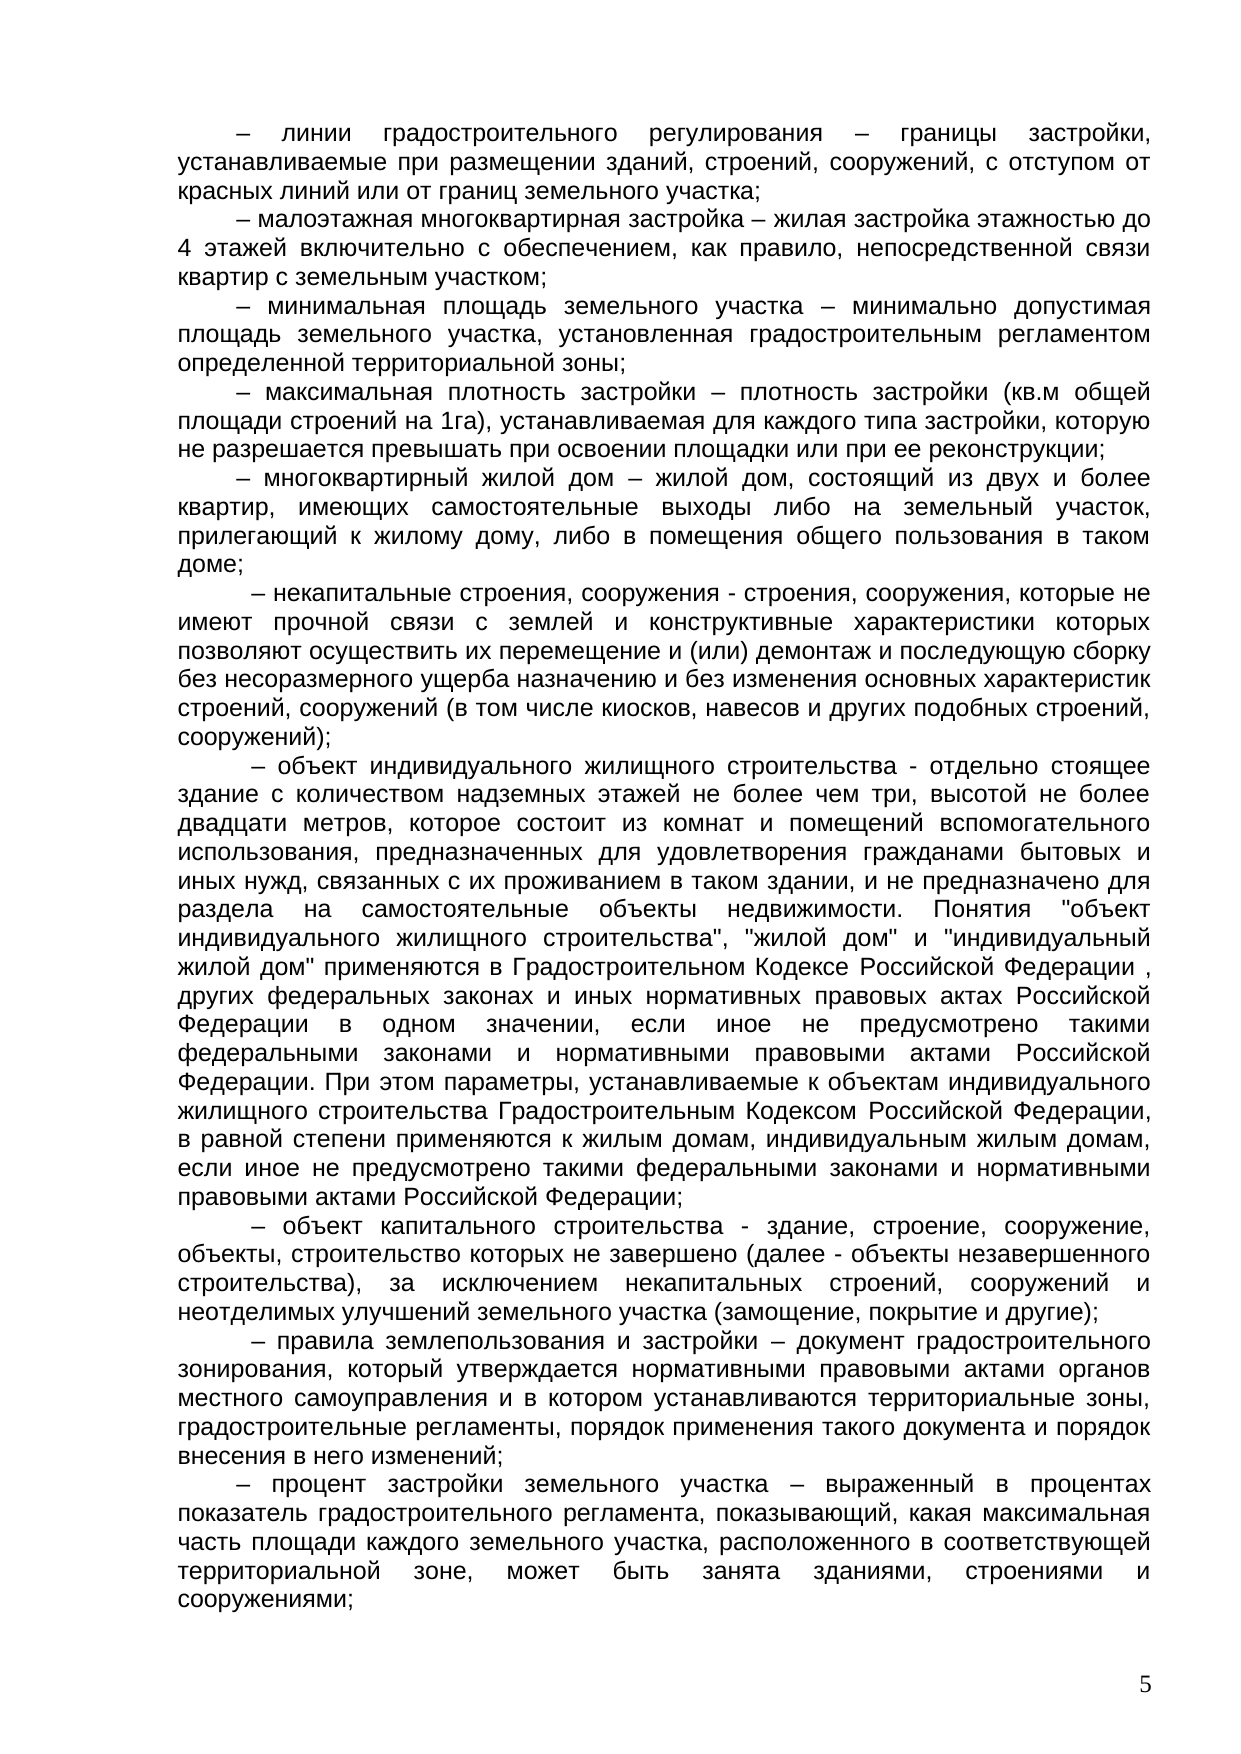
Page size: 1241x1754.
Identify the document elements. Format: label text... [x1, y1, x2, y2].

text – многоквартирный жилой дом – жилой дом, состоящий из двух и более квартир, имеющих самостоятельные выходы либо на земельный участок, прилегающий к жилому дому, либо в помещения общего пользования в таком доме; [177, 463, 1152, 578]
text – малоэтажная многоквартирная застройка – жилая застройка этажностью до 4 этажей включительно с обеспечением, как правило, непосредственной связи квартир с земельным участком; [177, 204, 1152, 291]
text – объект индивидуального жилищного строительства - отдельно стоящее здание с количеством надземных этажей не более чем три, высотой не более двадцати метров, которое состоит из комнат и помещений вспомогательного использования, предназначенных для удовлетворения гражданами бытовых и иных нужд, связанных с их проживанием в таком здании, и не предназначено для раздела на самостоятельные объекты недвижимости. Понятия "объект индивидуального жилищного строительства", "жилой дом" и "индивидуальный жилой дом" применяются в Градостроительном Кодексе Российской Федерации , других федеральных законах и иных нормативных правовых актах Российской Федерации в одном значении, если иное не предусмотрено такими федеральными законами и нормативными правовыми актами Российской Федерации. При этом параметры, устанавливаемые к объектам индивидуального жилищного строительства Градостроительным Кодексом Российской Федерации, в равной степени применяются к жилым домам, индивидуальным жилым домам, если иное не предусмотрено такими федеральными законами и нормативными правовыми актами Российской Федерации; [177, 751, 1152, 1211]
text – процент застройки земельного участка – выраженный в процентах показатель градостроительного регламента, показывающий, какая максимальная часть площади каждого земельного участка, расположенного в соответствующей территориальной зоне, может быть занята зданиями, строениями и сооружениями; [177, 1469, 1152, 1613]
text – линии градостроительного регулирования – границы застройки, устанавливаемые при размещении зданий, строений, сооружений, с отступом от красных линий или от границ земельного участка; [177, 118, 1152, 204]
text – минимальная площадь земельного участка – минимально допустимая площадь земельного участка, установленная градостроительным регламентом определенной территориальной зоны; [177, 291, 1152, 377]
text – объект капитального строительства - здание, строение, сооружение, объекты, строительство которых не завершено (далее - объекты незавершенного строительства), за исключением некапитальных строений, сооружений и неотделимых улучшений земельного участка (замощение, покрытие и другие); [177, 1211, 1152, 1326]
text – некапитальные строения, сооружения - строения, сооружения, которые не имеют прочной связи с землей и конструктивные характеристики которых позволяют осуществить их перемещение и (или) демонтаж и последующую сборку без несоразмерного ущерба назначению и без изменения основных характеристик строений, сооружений (в том числе киосков, навесов и других подобных строений, сооружений); [177, 578, 1152, 751]
text – максимальная плотность застройки – плотность застройки (кв.м общей площади строений на 1га), устанавливаемая для каждого типа застройки, которую не разрешается превышать при освоении площадки или при ее реконструкции; [177, 377, 1152, 463]
text – правила землепользования и застройки – документ градостроительного зонирования, который утверждается нормативными правовыми актами органов местного самоуправления и в котором устанавливаются территориальные зоны, градостроительные регламенты, порядок применения такого документа и порядок внесения в него изменений; [177, 1326, 1152, 1469]
